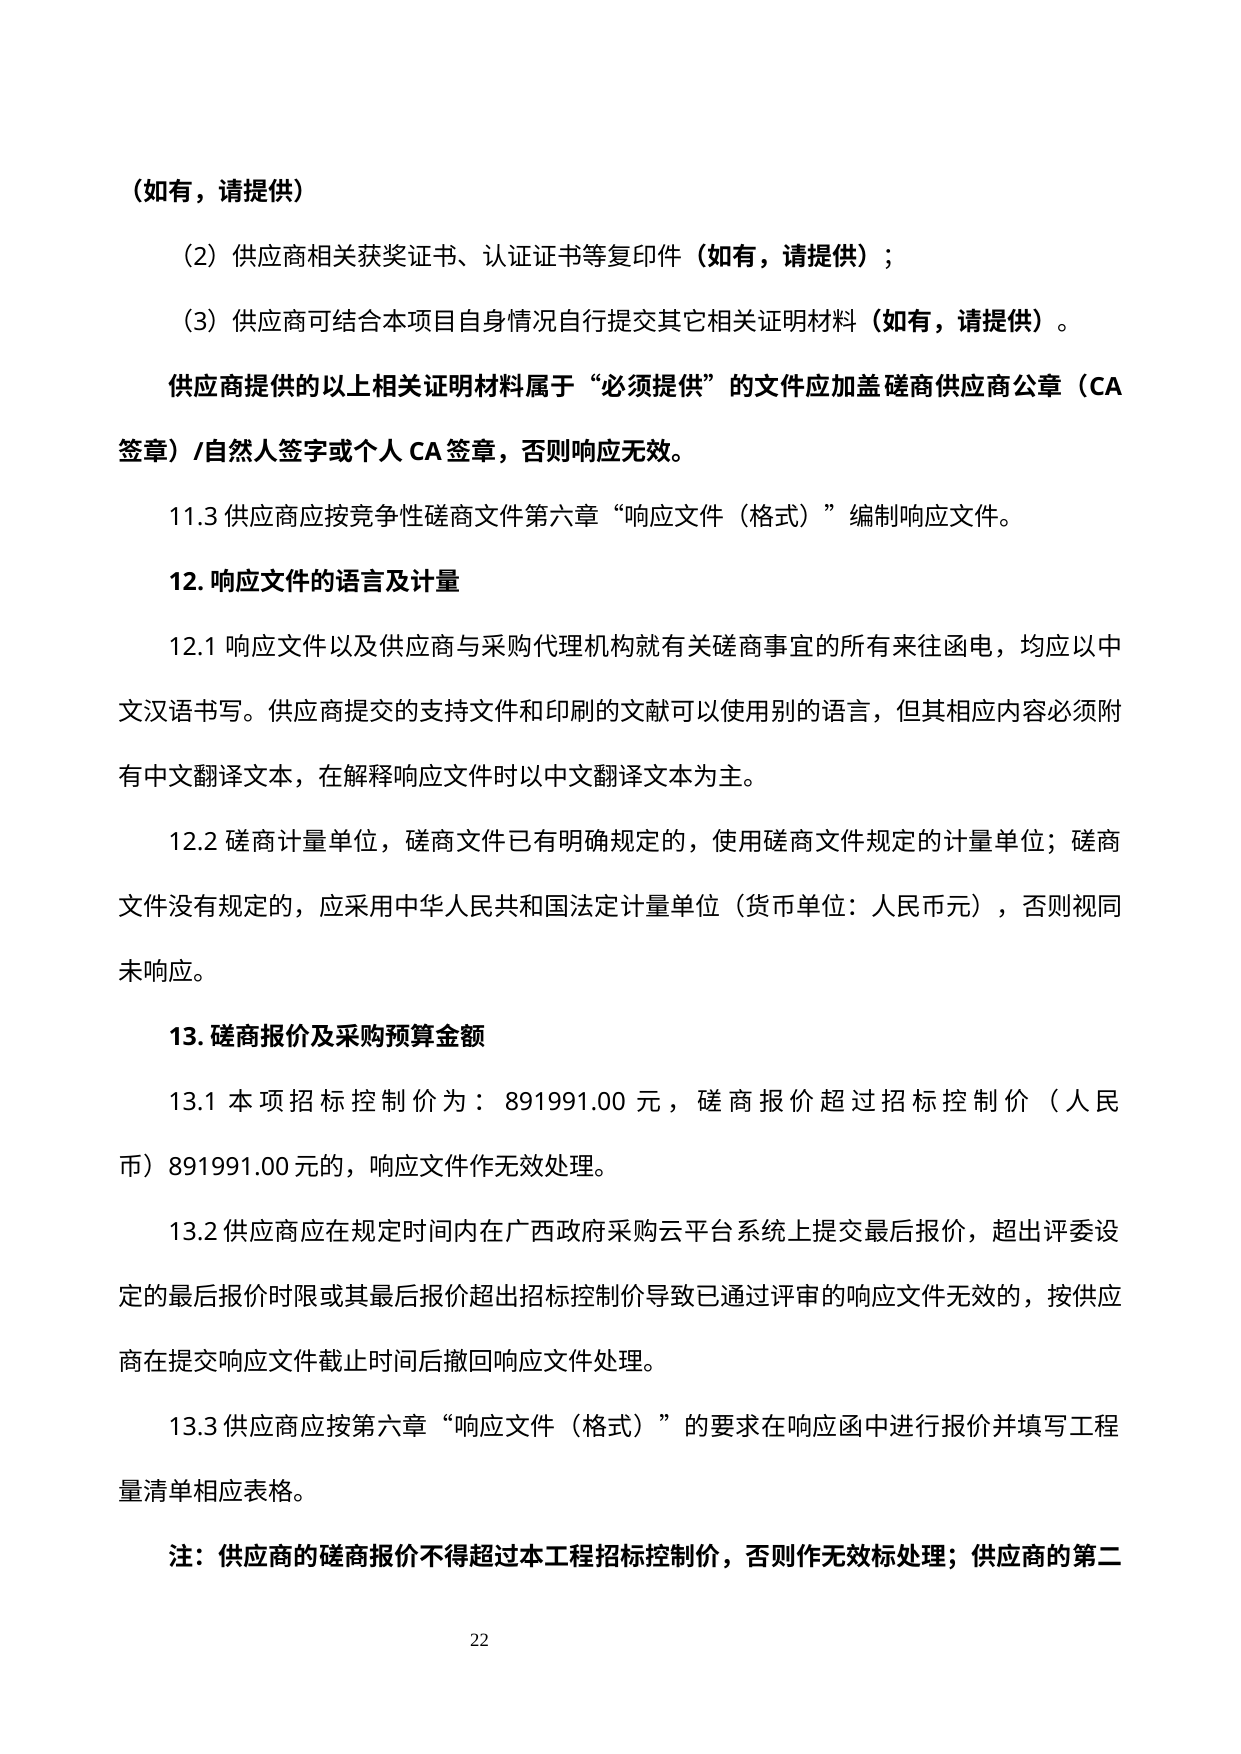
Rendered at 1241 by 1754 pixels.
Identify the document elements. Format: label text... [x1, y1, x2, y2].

text 供应商提供的以上相关证明材料属于“必须提供”的文件应加盖磋商供应商公章（CA签章）/自然人签字或个人CA签章，否则响应无效。 [118, 352, 1122, 482]
text 11.3 供应商应按竞争性磋商文件第六章“响应文件（格式）”编制响应文件。 [118, 482, 1122, 547]
list 供应商相关获奖证书、认证证书等复印件（如有，请提供）； [118, 222, 1122, 287]
text 13.3供应商应按第六章“响应文件（格式）”的要求在响应函中进行报价并填写工程量清单相应表格。 [118, 1392, 1122, 1522]
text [118, 1522, 1122, 1587]
text 12. 响应文件的语言及计量 [118, 547, 1122, 612]
text 13.2供应商应在规定时间内在广西政府采购云平台系统上提交最后报价，超出评委设定的最后报价时限或其最后报价超出招标控制价导致已通过评审的响应文件无效的，按供应商在提交响应文件截止时间后撤回响应文件处理。 [118, 1197, 1122, 1392]
text 13. 磋商报价及采购预算金额 [118, 1002, 1122, 1067]
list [118, 157, 1122, 222]
text 12.2 磋商计量单位，磋商文件已有明确规定的，使用磋商文件规定的计量单位；磋商文件没有规定的，应采用中华人民共和国法定计量单位（货币单位：人民币元），否则视同未响应。 [118, 807, 1122, 1002]
text 13.1本项招标控制价为：891991.00元，磋商报价超过招标控制价（人民币）891991.00元的，响应文件作无效处理。 [118, 1067, 1122, 1197]
text 12.1 响应文件以及供应商与采购代理机构就有关磋商事宜的所有来往函电，均应以中文汉语书写。供应商提交的支持文件和印刷的文献可以使用别的语言，但其相应内容必须附有中文翻译文本，在解释响应文件时以中文翻译文本为主。 [118, 612, 1122, 807]
list 供应商可结合本项目自身情况自行提交其它相关证明材料（如有，请提供）。 [118, 287, 1122, 352]
